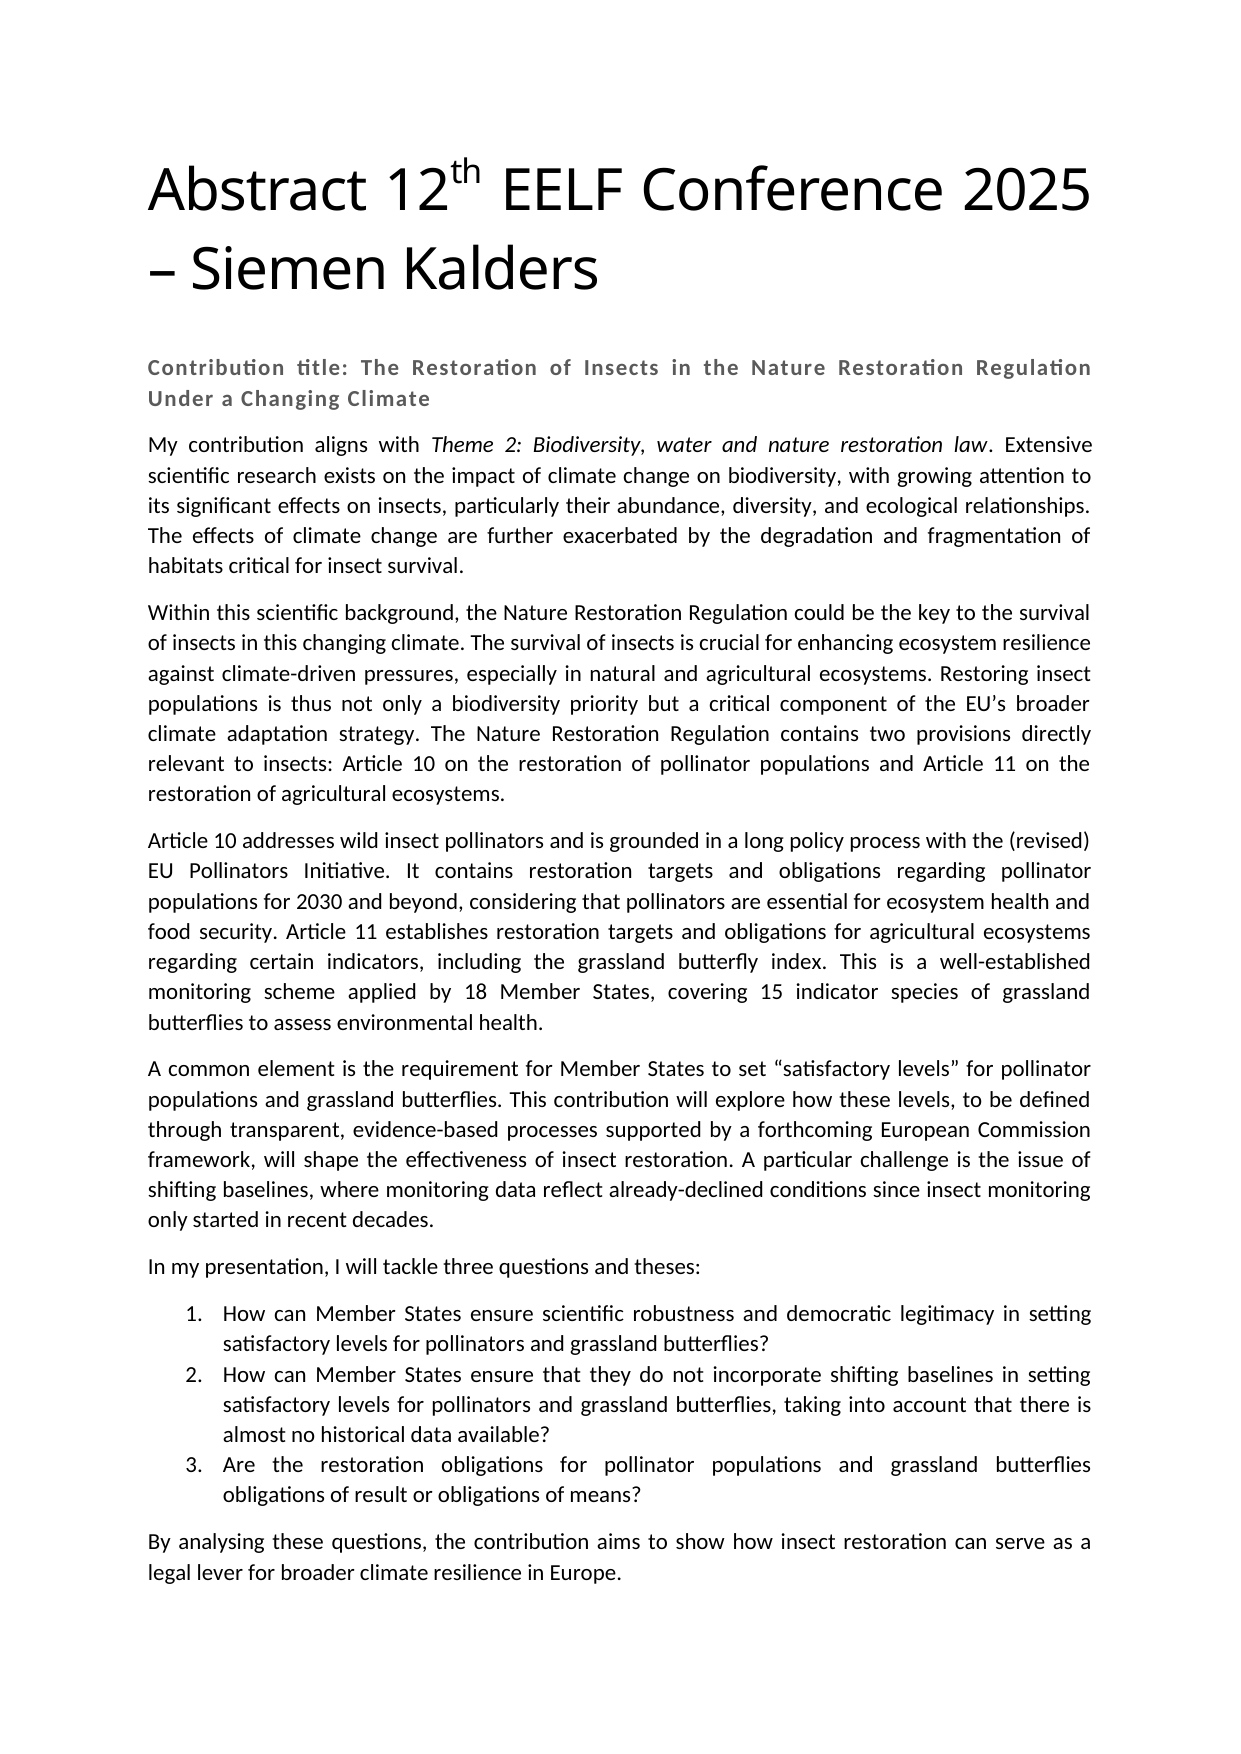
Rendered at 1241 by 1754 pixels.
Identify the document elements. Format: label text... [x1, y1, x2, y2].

text Within this scientific background, the Nature Restoration Regulation could be the key to the survival of insects in this changing climate. The survival of insects is crucial for enhancing ecosystem resilience against climate-driven pressures, especially in natural and agricultural ecosystems. Restoring insect populations is thus not only a biodiversity priority but a critical component of the EU’s broader climate adaptation strategy. The Nature Restoration Regulation contains two provisions directly relevant to insects: Article 10 on the restoration of pollinator populations and Article 11 on the restoration of agricultural ecosystems. [148, 598, 1093, 807]
subtitle Contribution title: The Restoration of Insects in the Nature Restoration Regulation Under a Changing Climate [148, 353, 1093, 412]
text My contribution aligns with Theme 2: Biodiversity, water and nature restoration law. Extensive scientific research exists on the impact of climate change on biodiversity, with growing attention to its significant effects on insects, particularly their abundance, diversity, and ecological relationships. The effects of climate change are further exacerbated by the degradation and fragmentation of habitats critical for insect survival. [148, 431, 1093, 579]
text By analysing these questions, the contribution aims to show how insect restoration can serve as a legal lever for broader climate resilience in Europe. [148, 1527, 1093, 1586]
text Article 10 addresses wild insect pollinators and is grounded in a long policy process with the (revised) EU Pollinators Initiative. It contains restoration targets and obligations regarding pollinator populations for 2030 and beyond, considering that pollinators are essential for ecosystem health and food security. Article 11 establishes restoration targets and obligations for agricultural ecosystems regarding certain indicators, including the grassland butterfly index. This is a well-established monitoring scheme applied by 18 Member States, covering 15 indicator species of grassland butterflies to assess environmental health. [148, 826, 1093, 1036]
list How can Member States ensure that they do not incorporate shifting baselines in setting satisfactory levels for pollinators and grassland butterflies, taking into account that there is almost no historical data available? [185, 1360, 1093, 1448]
title Abstract 12th EELF Conference 2025 – Siemen Kalders [148, 148, 1093, 307]
text A common element is the requirement for Member States to set “satisfactory levels” for pollinator populations and grassland butterflies. This contribution will explore how these levels, to be defined through transparent, evidence-based processes supported by a forthcoming European Commission framework, will shape the effectiveness of insect restoration. A particular challenge is the issue of shifting baselines, where monitoring data reflect already-declined conditions since insect monitoring only started in recent decades. [148, 1054, 1093, 1233]
text In my presentation, I will tackle three questions and theses: [148, 1252, 1093, 1280]
list How can Member States ensure scientific robustness and democratic legitimacy in setting satisfactory levels for pollinators and grassland butterflies? [185, 1299, 1093, 1357]
list Are the restoration obligations for pollinator populations and grassland butterflies obligations of result or obligations of means? [185, 1450, 1093, 1508]
